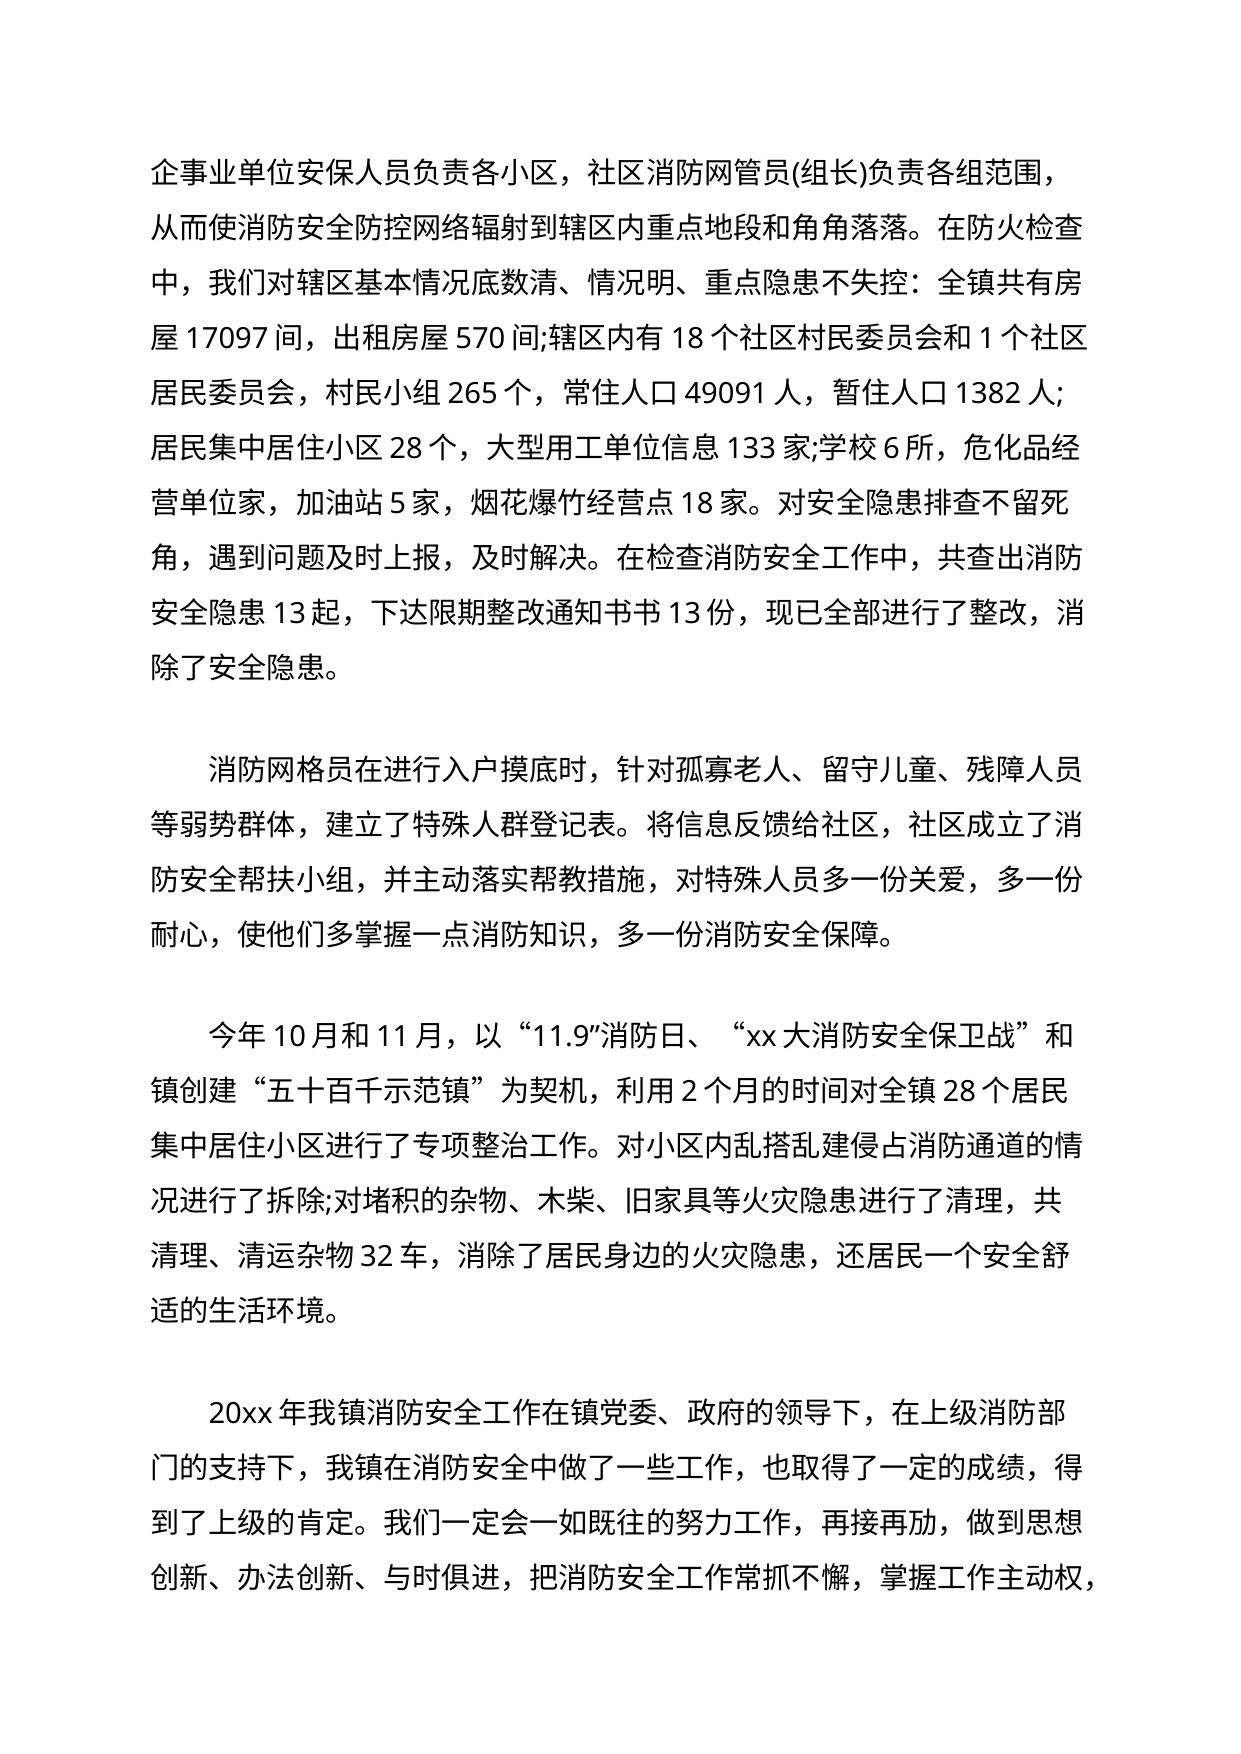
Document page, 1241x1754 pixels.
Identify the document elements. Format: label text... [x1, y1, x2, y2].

text 今年10月和11月，以“11.9”消防日、“xx大消防安全保卫战”和镇创建“五十百千示范镇”为契机，利用2个月的时间对全镇28个居民集中居住小区进行了专项整治工作。对小区内乱搭乱建侵占消防通道的情况进行了拆除;对堵积的杂物、木柴、旧家具等火灾隐患进行了清理，共清理、清运杂物32车，消除了居民身边的火灾隐患，还居民一个安全舒适的生活环境。 [150, 1013, 1090, 1330]
text 消防网格员在进行入户摸底时，针对孤寡老人、留守儿童、残障人员等弱势群体，建立了特殊人群登记表。将信息反馈给社区，社区成立了消防安全帮扶小组，并主动落实帮教措施，对特殊人员多一份关爱，多一份耐心，使他们多掌握一点消防知识，多一份消防安全保障。 [150, 746, 1090, 953]
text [150, 1389, 1090, 1597]
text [150, 150, 1090, 687]
